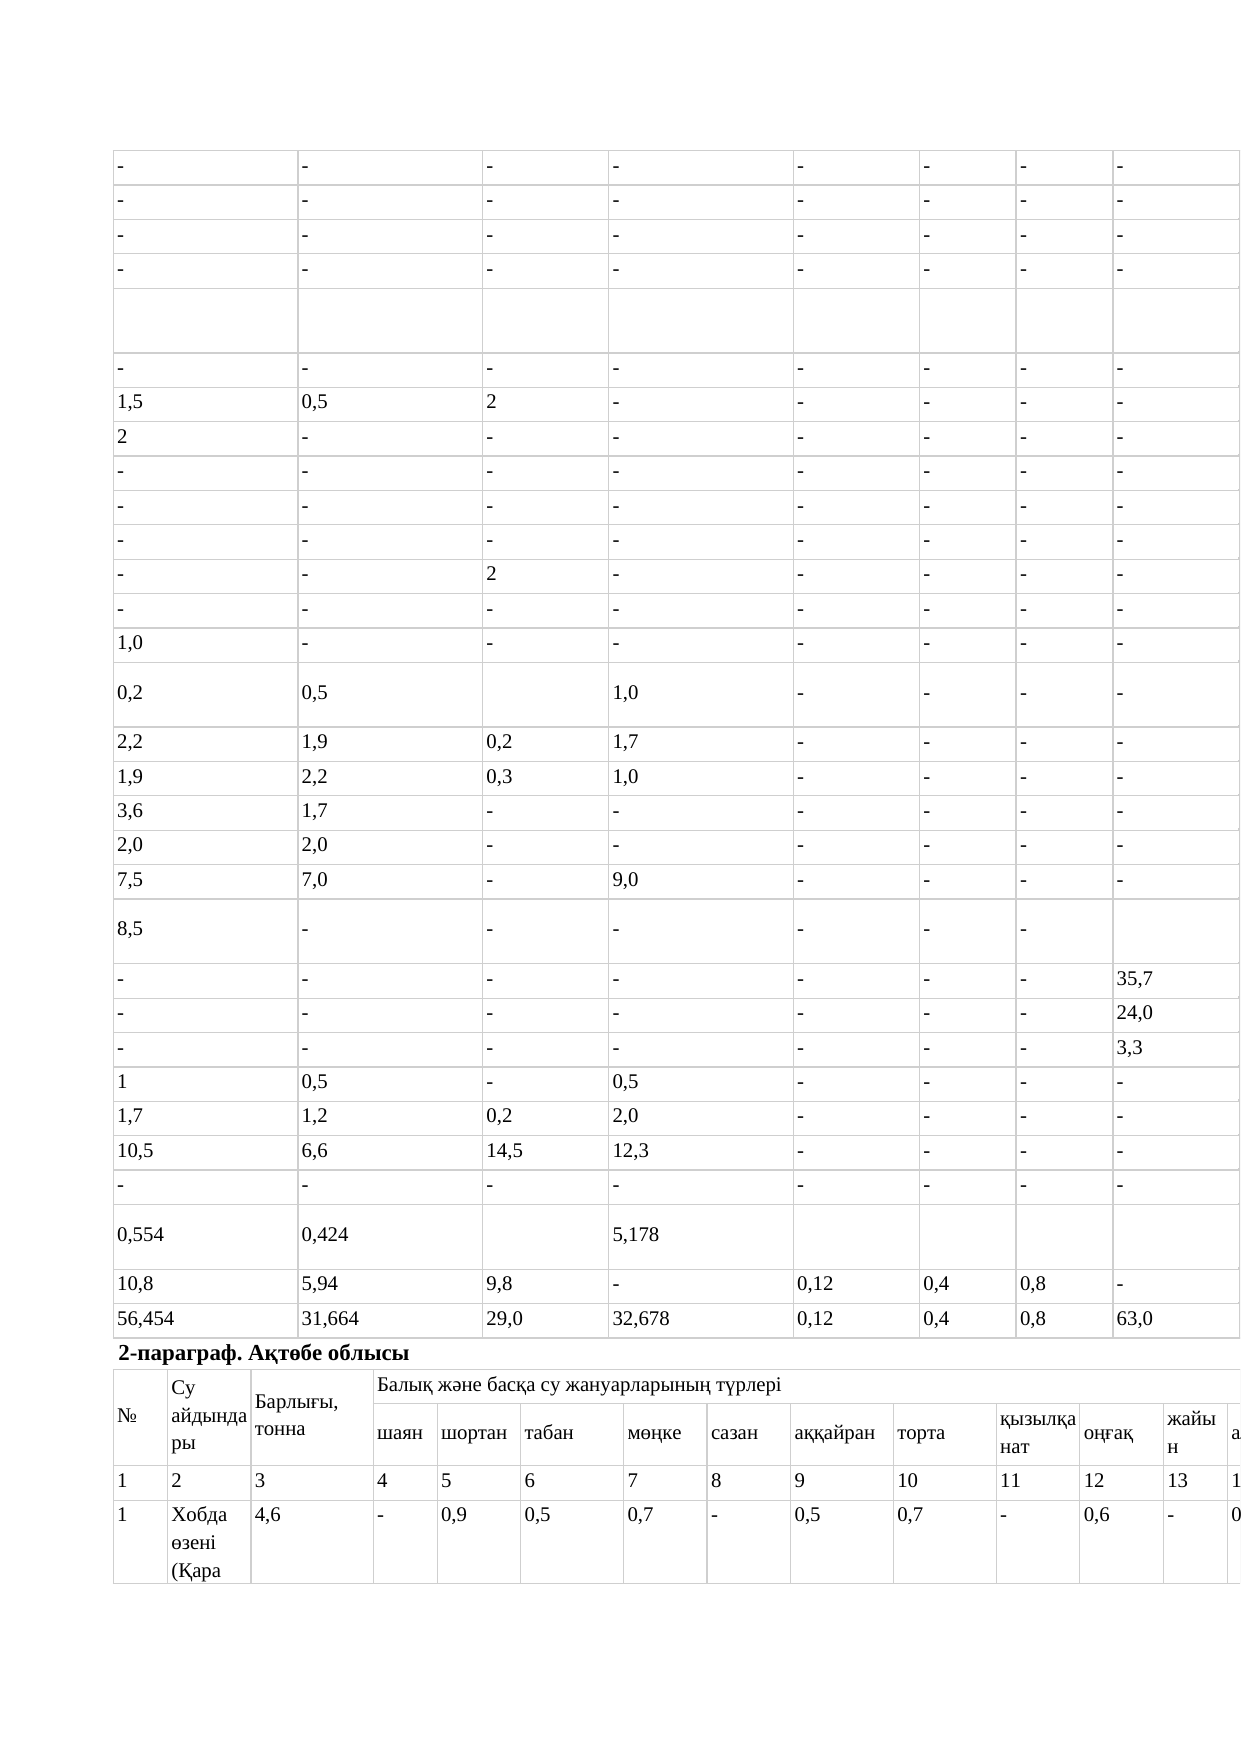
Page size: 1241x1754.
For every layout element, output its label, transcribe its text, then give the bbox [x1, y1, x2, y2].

table_cell - [609, 354, 793, 387]
table_cell - [920, 388, 1015, 421]
table_cell 9 [791, 1466, 893, 1499]
table_cell - [794, 354, 919, 387]
table_cell - [1114, 220, 1239, 253]
table_cell - [299, 560, 482, 593]
table_cell - [1017, 1171, 1112, 1204]
table_cell - [483, 457, 608, 490]
table_cell - [920, 220, 1015, 253]
table_cell 56,454 [114, 1304, 297, 1337]
table_cell - [299, 220, 482, 253]
table_cell 5,94 [299, 1270, 482, 1303]
table_cell - [920, 1102, 1015, 1135]
table_cell - [1114, 1136, 1239, 1169]
table_cell 10,8 [114, 1270, 297, 1303]
table_cell - [794, 900, 919, 963]
table_cell 29,0 [483, 1304, 608, 1337]
table_cell - [794, 186, 919, 219]
table_cell 63,0 [1114, 1304, 1239, 1337]
table_cell - [609, 831, 793, 864]
table_cell 2,0 [114, 831, 297, 864]
table_cell 1 [114, 1501, 167, 1583]
table_cell 3,3 [1114, 1033, 1239, 1066]
table_cell - [609, 796, 793, 829]
table_cell - [1114, 1068, 1239, 1101]
table_cell - [1017, 457, 1112, 490]
table_cell 8,5 [114, 900, 297, 963]
table_cell - [483, 964, 608, 997]
table_cell - [609, 220, 793, 253]
table_cell 2 [483, 388, 608, 421]
table_cell - [1017, 796, 1112, 829]
table_cell - [1017, 728, 1112, 761]
table_cell - [920, 831, 1015, 864]
table_cell - [920, 1171, 1015, 1204]
table_cell - [299, 151, 482, 184]
table_cell - [1114, 663, 1239, 726]
table_cell 2 [114, 422, 297, 455]
table_cell - [483, 900, 608, 963]
table_cell - [920, 629, 1015, 662]
table_cell шортан [438, 1404, 520, 1465]
table_cell - [1017, 1102, 1112, 1135]
table_cell 1,5 [114, 388, 297, 421]
table_cell - [1017, 999, 1112, 1032]
table_cell 6,6 [299, 1136, 482, 1169]
table_cell - [299, 186, 482, 219]
table_cell - [997, 1501, 1079, 1583]
table_cell - [794, 831, 919, 864]
table_cell - [794, 1102, 919, 1135]
table_cell - [114, 151, 297, 184]
table_cell - [1114, 354, 1239, 387]
table_cell - [483, 865, 608, 898]
table_cell - [1017, 560, 1112, 593]
table_cell 0,2 [114, 663, 297, 726]
table_cell 6 [521, 1466, 623, 1499]
table_cell 8 [708, 1466, 790, 1499]
table_cell - [1017, 629, 1112, 662]
table_cell - [114, 254, 297, 287]
table_cell 12,3 [609, 1136, 793, 1169]
table_cell - [483, 151, 608, 184]
text 2-параграф. Ақтөбе облысы [112, 1338, 1128, 1365]
table_cell - [794, 560, 919, 593]
table_cell - [920, 422, 1015, 455]
table_cell - [1017, 762, 1112, 795]
table_cell 3,6 [114, 796, 297, 829]
table_cell - [1017, 151, 1112, 184]
table_cell - [920, 491, 1015, 524]
table_cell [114, 289, 297, 352]
table_cell - [1114, 422, 1239, 455]
table_cell - [114, 1033, 297, 1066]
table_cell - [299, 1033, 482, 1066]
table_cell [299, 289, 482, 352]
table_cell - [1017, 1033, 1112, 1066]
table_cell 4 [374, 1466, 437, 1499]
table_cell 7,0 [299, 865, 482, 898]
table_cell - [483, 1171, 608, 1204]
table_cell - [1114, 151, 1239, 184]
table_cell - [920, 560, 1015, 593]
table_cell - [1114, 629, 1239, 662]
table_cell - [794, 1171, 919, 1204]
table_cell - [1114, 1102, 1239, 1135]
table_cell аққайран [791, 1404, 893, 1465]
table_cell 0,8 [1017, 1270, 1112, 1303]
table_cell - [299, 491, 482, 524]
table_cell 1,0 [114, 629, 297, 662]
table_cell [168, 1501, 250, 1583]
table_cell 2,2 [299, 762, 482, 795]
table_cell - [794, 865, 919, 898]
table_cell - [1017, 354, 1112, 387]
table_cell - [483, 629, 608, 662]
table_cell - [920, 999, 1015, 1032]
table_cell - [299, 964, 482, 997]
table_cell - [920, 354, 1015, 387]
table_cell - [114, 1171, 297, 1204]
table_cell - [794, 728, 919, 761]
table_cell 1 [114, 1466, 167, 1499]
table_cell [1114, 289, 1239, 352]
table_cell - [920, 964, 1015, 997]
table_cell мөңке [624, 1404, 706, 1465]
table_cell - [609, 900, 793, 963]
table_cell 0,5 [299, 1068, 482, 1101]
table_cell оңғақ [1080, 1404, 1163, 1465]
table_cell - [1114, 762, 1239, 795]
table_cell - [1114, 1270, 1239, 1303]
table_cell - [114, 999, 297, 1032]
table_cell - [794, 762, 919, 795]
table_cell - [794, 629, 919, 662]
table_cell - [483, 220, 608, 253]
table_cell - [299, 594, 482, 627]
table_cell - [483, 999, 608, 1032]
table_cell - [483, 422, 608, 455]
table_cell 13 [1164, 1466, 1227, 1499]
table_cell - [794, 388, 919, 421]
table_cell 31,664 [299, 1304, 482, 1337]
table_cell - [1017, 422, 1112, 455]
table_header Су айдындары [168, 1370, 250, 1465]
table_cell - [794, 1136, 919, 1169]
table_header № [114, 1370, 167, 1465]
table_cell 0,424 [299, 1205, 482, 1268]
table_cell - [794, 663, 919, 726]
table_cell 0,5 [299, 388, 482, 421]
table_cell - [1114, 525, 1239, 558]
table_cell - [374, 1501, 437, 1583]
table_cell - [794, 422, 919, 455]
table_cell 1,7 [299, 796, 482, 829]
table_cell - [609, 629, 793, 662]
table_cell [920, 1205, 1015, 1268]
table_cell 3 [252, 1466, 373, 1499]
table_cell - [1017, 663, 1112, 726]
table_cell 2,2 [114, 728, 297, 761]
table_cell 0,12 [794, 1304, 919, 1337]
table_cell - [114, 491, 297, 524]
table_cell 2,0 [609, 1102, 793, 1135]
table_cell - [609, 999, 793, 1032]
table_cell [920, 289, 1015, 352]
table_cell - [794, 220, 919, 253]
table_cell - [609, 457, 793, 490]
table_cell - [1114, 491, 1239, 524]
table_cell шаян [374, 1404, 437, 1465]
table_cell 0,5 [521, 1501, 623, 1583]
table_cell 0,2 [483, 728, 608, 761]
table_cell - [1114, 254, 1239, 287]
table_cell - [299, 254, 482, 287]
table_cell 2 [168, 1466, 250, 1499]
table_cell [483, 1205, 608, 1268]
table_cell 10 [894, 1466, 996, 1499]
table_cell [1114, 1205, 1239, 1268]
table_cell - [609, 186, 793, 219]
table_cell - [483, 254, 608, 287]
table_cell - [1017, 254, 1112, 287]
table_cell - [920, 663, 1015, 726]
table_cell - [794, 491, 919, 524]
table_cell [1114, 900, 1239, 963]
table_cell - [1017, 594, 1112, 627]
table_cell - [299, 629, 482, 662]
table_cell - [1114, 186, 1239, 219]
table_cell [794, 289, 919, 352]
table_cell 0,12 [794, 1270, 919, 1303]
table_cell 10,5 [114, 1136, 297, 1169]
table_cell - [609, 964, 793, 997]
table_cell - [483, 491, 608, 524]
table_cell - [1017, 388, 1112, 421]
table_cell табан [521, 1404, 623, 1465]
table_cell - [609, 1171, 793, 1204]
table_cell 2,0 [299, 831, 482, 864]
table_cell - [1114, 560, 1239, 593]
table_cell 0,7 [624, 1501, 706, 1583]
table_cell 4,6 [252, 1501, 373, 1583]
table_cell - [794, 254, 919, 287]
table_cell - [299, 900, 482, 963]
table_cell - [794, 999, 919, 1032]
table_cell - [299, 525, 482, 558]
table_cell - [483, 186, 608, 219]
table_cell - [794, 525, 919, 558]
table_cell 0,3 [483, 762, 608, 795]
table_cell - [1017, 491, 1112, 524]
table_cell 5 [438, 1466, 520, 1499]
table_cell 1,0 [609, 762, 793, 795]
table_cell 11 [997, 1466, 1079, 1499]
table_cell - [920, 186, 1015, 219]
table_cell - [609, 594, 793, 627]
table_cell - [920, 151, 1015, 184]
table_cell 5,178 [609, 1205, 793, 1268]
table_cell - [114, 354, 297, 387]
table_cell жайын [1164, 1404, 1227, 1465]
table_cell - [920, 728, 1015, 761]
table_cell [483, 289, 608, 352]
table_cell - [483, 796, 608, 829]
table_cell - [483, 1068, 608, 1101]
table_cell - [794, 1033, 919, 1066]
table_cell - [114, 525, 297, 558]
table_cell - [794, 151, 919, 184]
table_cell - [794, 457, 919, 490]
table_cell - [1017, 865, 1112, 898]
table_cell - [794, 796, 919, 829]
table_cell - [920, 1136, 1015, 1169]
table_cell - [1164, 1501, 1227, 1583]
table_cell - [609, 1270, 793, 1303]
table_cell - [299, 457, 482, 490]
table_cell - [114, 457, 297, 490]
table_cell 9,0 [609, 865, 793, 898]
table_cell - [483, 354, 608, 387]
table_cell - [609, 388, 793, 421]
table_cell 0,8 [1017, 1304, 1112, 1337]
table_cell 1,9 [299, 728, 482, 761]
table_cell - [1017, 900, 1112, 963]
table_cell - [609, 422, 793, 455]
table_cell - [1017, 1136, 1112, 1169]
table_cell - [483, 525, 608, 558]
table_cell 1 [114, 1068, 297, 1101]
table_cell 0,4 [920, 1304, 1015, 1337]
table_cell [1017, 1205, 1112, 1268]
table_cell - [1114, 388, 1239, 421]
table_cell 9,8 [483, 1270, 608, 1303]
table_cell - [114, 220, 297, 253]
table_cell 1,7 [609, 728, 793, 761]
table_cell - [114, 594, 297, 627]
table_cell 1,7 [114, 1102, 297, 1135]
table_cell 0,2 [483, 1102, 608, 1135]
table_cell - [920, 254, 1015, 287]
table_cell - [794, 964, 919, 997]
table_cell - [114, 560, 297, 593]
table_cell 24,0 [1114, 999, 1239, 1032]
table_cell - [483, 594, 608, 627]
table_cell [483, 663, 608, 726]
table_cell [1017, 289, 1112, 352]
table_cell - [609, 151, 793, 184]
table_cell - [1017, 186, 1112, 219]
table_cell - [609, 491, 793, 524]
table_cell - [794, 1068, 919, 1101]
table_cell - [1017, 964, 1112, 997]
table_cell - [609, 525, 793, 558]
table_cell сазан [708, 1404, 790, 1465]
table_cell - [114, 964, 297, 997]
table_cell 1,9 [114, 762, 297, 795]
table_cell - [920, 594, 1015, 627]
table_cell 32,678 [609, 1304, 793, 1337]
table_cell - [483, 1033, 608, 1066]
table_cell - [609, 1033, 793, 1066]
table_cell - [1114, 1171, 1239, 1204]
table_header Балық және басқа су жануарларының түрлері [374, 1370, 1240, 1403]
table_cell - [920, 525, 1015, 558]
table_cell - [1114, 457, 1239, 490]
table_cell - [299, 1171, 482, 1204]
table_cell 14,5 [483, 1136, 608, 1169]
table_cell 7,5 [114, 865, 297, 898]
table_cell 35,7 [1114, 964, 1239, 997]
table_cell - [609, 254, 793, 287]
table_cell 2 [483, 560, 608, 593]
table_cell - [1017, 220, 1112, 253]
table_cell - [299, 354, 482, 387]
table_cell [609, 289, 793, 352]
table_cell - [1114, 796, 1239, 829]
table_cell - [1017, 831, 1112, 864]
table_cell - [920, 900, 1015, 963]
table_cell - [920, 796, 1015, 829]
table_cell - [1017, 525, 1112, 558]
table_cell - [1114, 865, 1239, 898]
table_cell - [1114, 831, 1239, 864]
table_cell [794, 1205, 919, 1268]
table_cell 0,5 [609, 1068, 793, 1101]
table_cell - [920, 865, 1015, 898]
table_cell - [483, 831, 608, 864]
table_header Барлығы, тонна [252, 1370, 373, 1465]
table_cell - [708, 1501, 790, 1583]
table_cell 0,9 [438, 1501, 520, 1583]
table_cell - [299, 422, 482, 455]
table_cell - [1114, 594, 1239, 627]
table_cell - [920, 1068, 1015, 1101]
table_cell - [920, 1033, 1015, 1066]
table_cell - [1017, 1068, 1112, 1101]
table_cell 1,2 [299, 1102, 482, 1135]
table_cell - [1114, 728, 1239, 761]
table_cell - [299, 999, 482, 1032]
table_cell 0,4 [920, 1270, 1015, 1303]
table_cell 1,0 [609, 663, 793, 726]
table_cell қызылқанат [997, 1404, 1079, 1465]
table_cell 0,5 [791, 1501, 893, 1583]
table_cell 0,5 [299, 663, 482, 726]
table_cell торта [894, 1404, 996, 1465]
table_cell 0,554 [114, 1205, 297, 1268]
table_cell - [794, 594, 919, 627]
table_cell 0,7 [894, 1501, 996, 1583]
table_cell 7 [624, 1466, 706, 1499]
table_cell - [609, 560, 793, 593]
table_cell 0,6 [1080, 1501, 1163, 1583]
table_cell - [920, 762, 1015, 795]
table_cell - [114, 186, 297, 219]
table_cell - [920, 457, 1015, 490]
table_cell 12 [1080, 1466, 1163, 1499]
